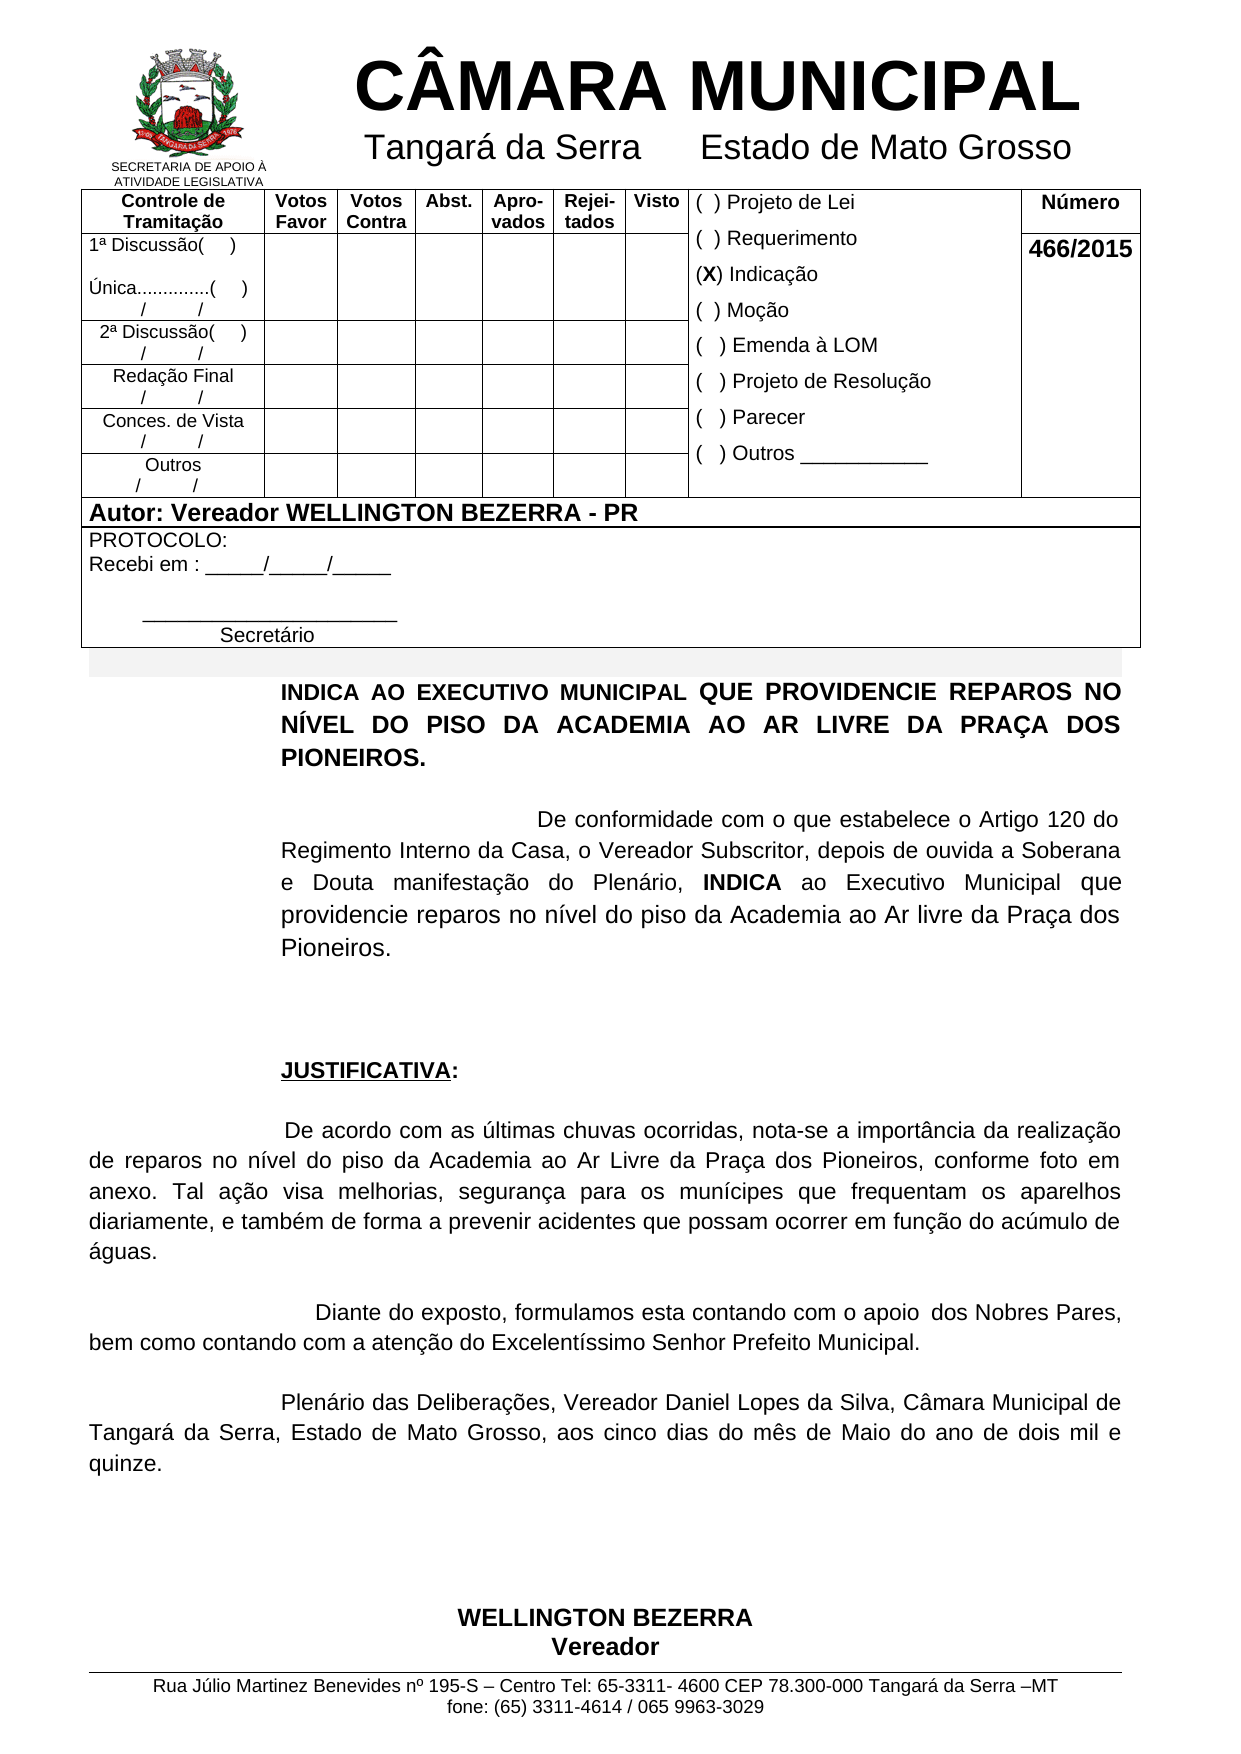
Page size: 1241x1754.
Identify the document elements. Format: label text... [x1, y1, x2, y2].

text INDICA AO EXECUTIVO MUNICIPAL QUE PROVIDENCIE REPAROS NO NÍVEL DO PISO DA ACADEMIA AO AR LIVRE DA PRAÇA DOS PIONEIROS. [281, 677, 1122, 772]
text JUSTIFICATIVA: [89, 1057, 1122, 1083]
text WELLINGTON BEZERRA [89, 1603, 1122, 1632]
text Plenário das Deliberações, Vereador Daniel Lopes da Silva, Câmara Municipal de Tangará da Serra, Estado de Mato Grosso, aos cinco dias do mês de Maio do ano de dois mil e quinze. [89, 1389, 1122, 1476]
picture [123, 44, 255, 160]
text De conformidade com o que estabelece o Artigo 120 do Regimento Interno da Casa, o Vereador Subscritor, depois de ouvida a Soberana e Douta manifestação do Plenário, INDICA ao Executivo Municipal que providencie reparos no nível do piso da Academia ao Ar livre da Praça dos Pioneiros. [281, 806, 1122, 962]
text De acordo com as últimas chuvas ocorridas, nota-se a importância da realização de reparos no nível do piso da Academia ao Ar Livre da Praça dos Pioneiros, conforme foto em anexo. Tal ação visa melhorias, segurança para os munícipes que frequentam os aparelhos diariamente, e também de forma a prevenir acidentes que possam ocorrer em função do acúmulo de águas. [89, 1117, 1122, 1264]
text Diante do exposto, formulamos esta contando com o apoio dos Nobres Pares, bem como contando com a atenção do Excelentíssimo Senhor Prefeito Municipal. [89, 1298, 1122, 1355]
text Vereador [89, 1632, 1122, 1661]
